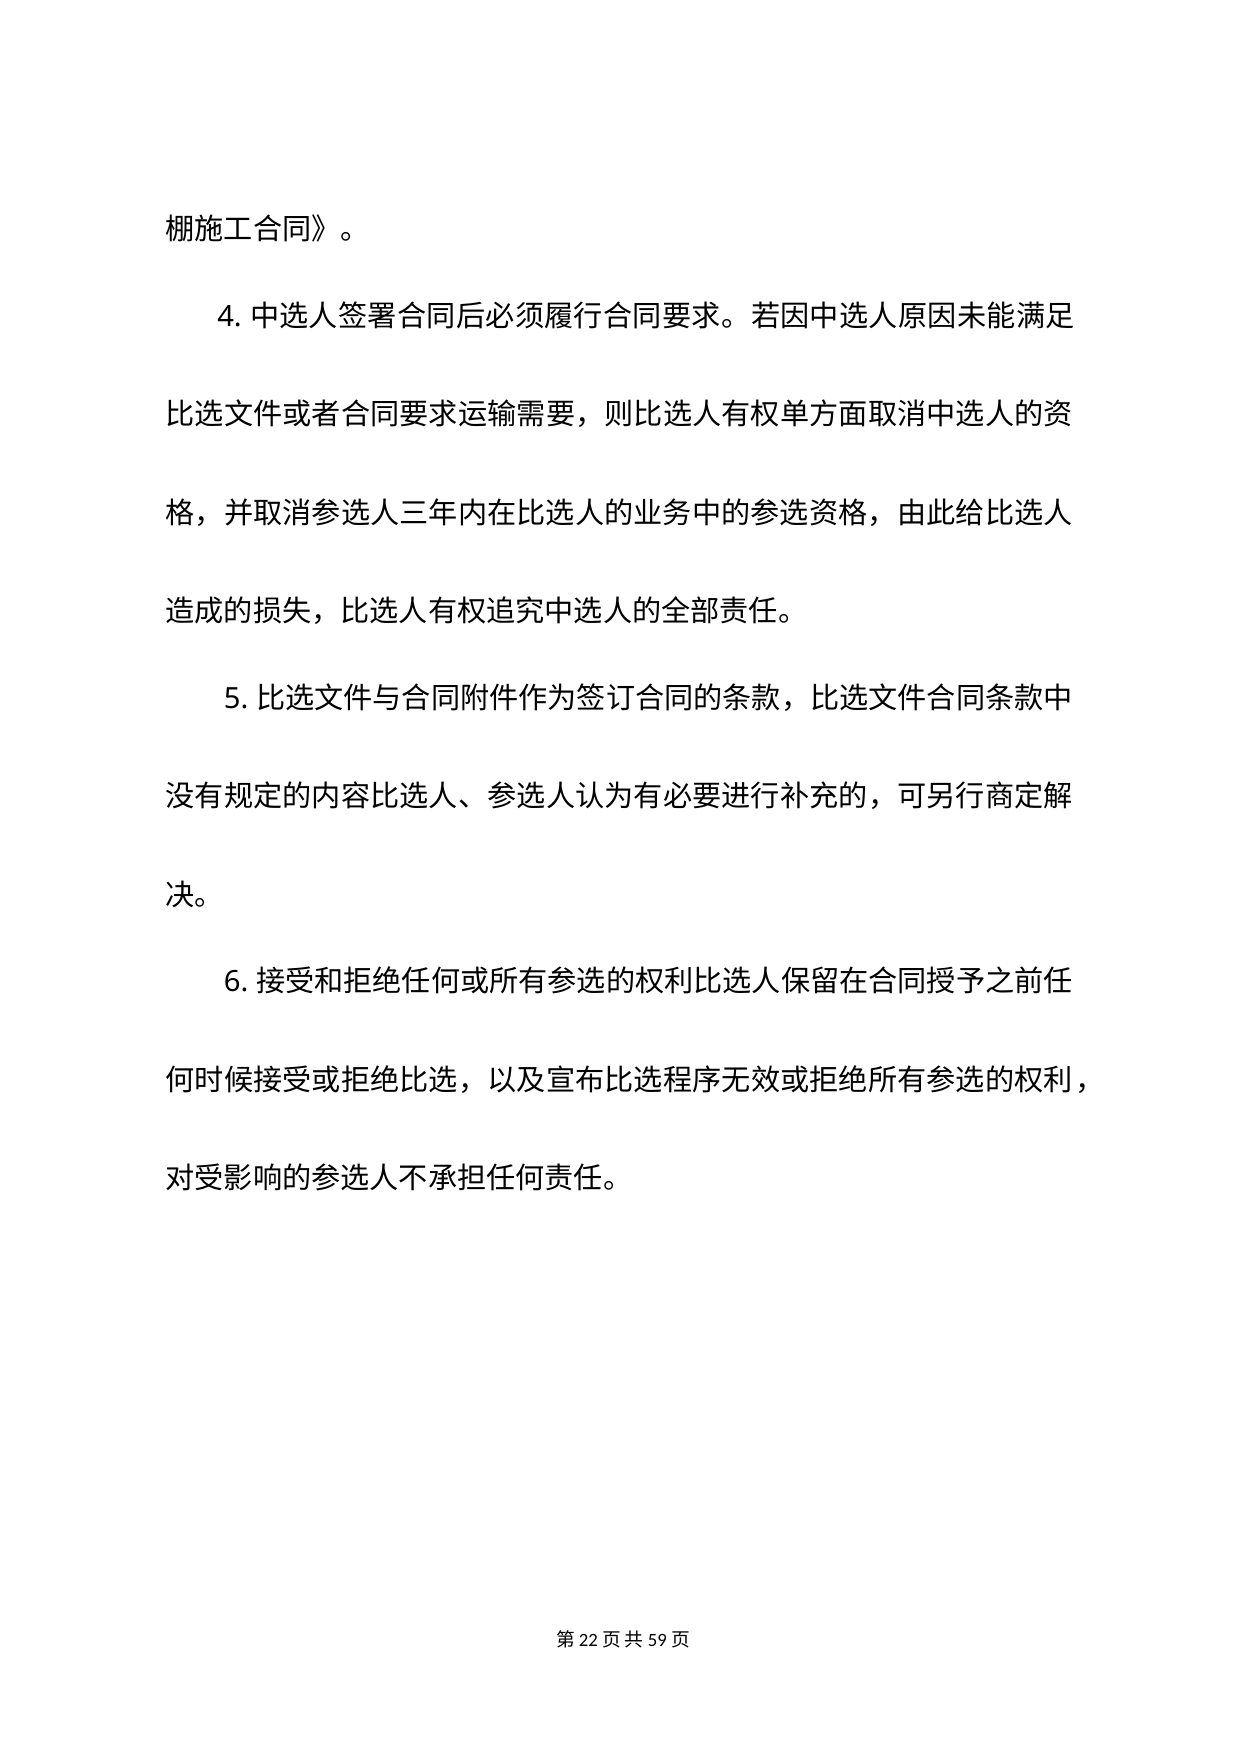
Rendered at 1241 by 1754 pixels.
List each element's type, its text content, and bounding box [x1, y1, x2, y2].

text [165, 194, 1075, 259]
text 4. 中选人签署合同后必须履行合同要求。若因中选人原因未能满足比选文件或者合同要求运输需要，则比选人有权单方面取消中选人的资格，并取消参选人三年内在比选人的业务中的参选资格，由此给比选人造成的损失，比选人有权追究中选人的全部责任。 [165, 281, 1075, 642]
list 比选文件与合同附件作为签订合同的条款，比选文件合同条款中没有规定的内容比选人、参选人认为有必要进行补充的，可另行商定解决。 [165, 663, 1075, 925]
list 接受和拒绝任何或所有参选的权利比选人保留在合同授予之前任何时候接受或拒绝比选，以及宣布比选程序无效或拒绝所有参选的权利，对受影响的参选人不承担任何责任。 [165, 946, 1075, 1209]
